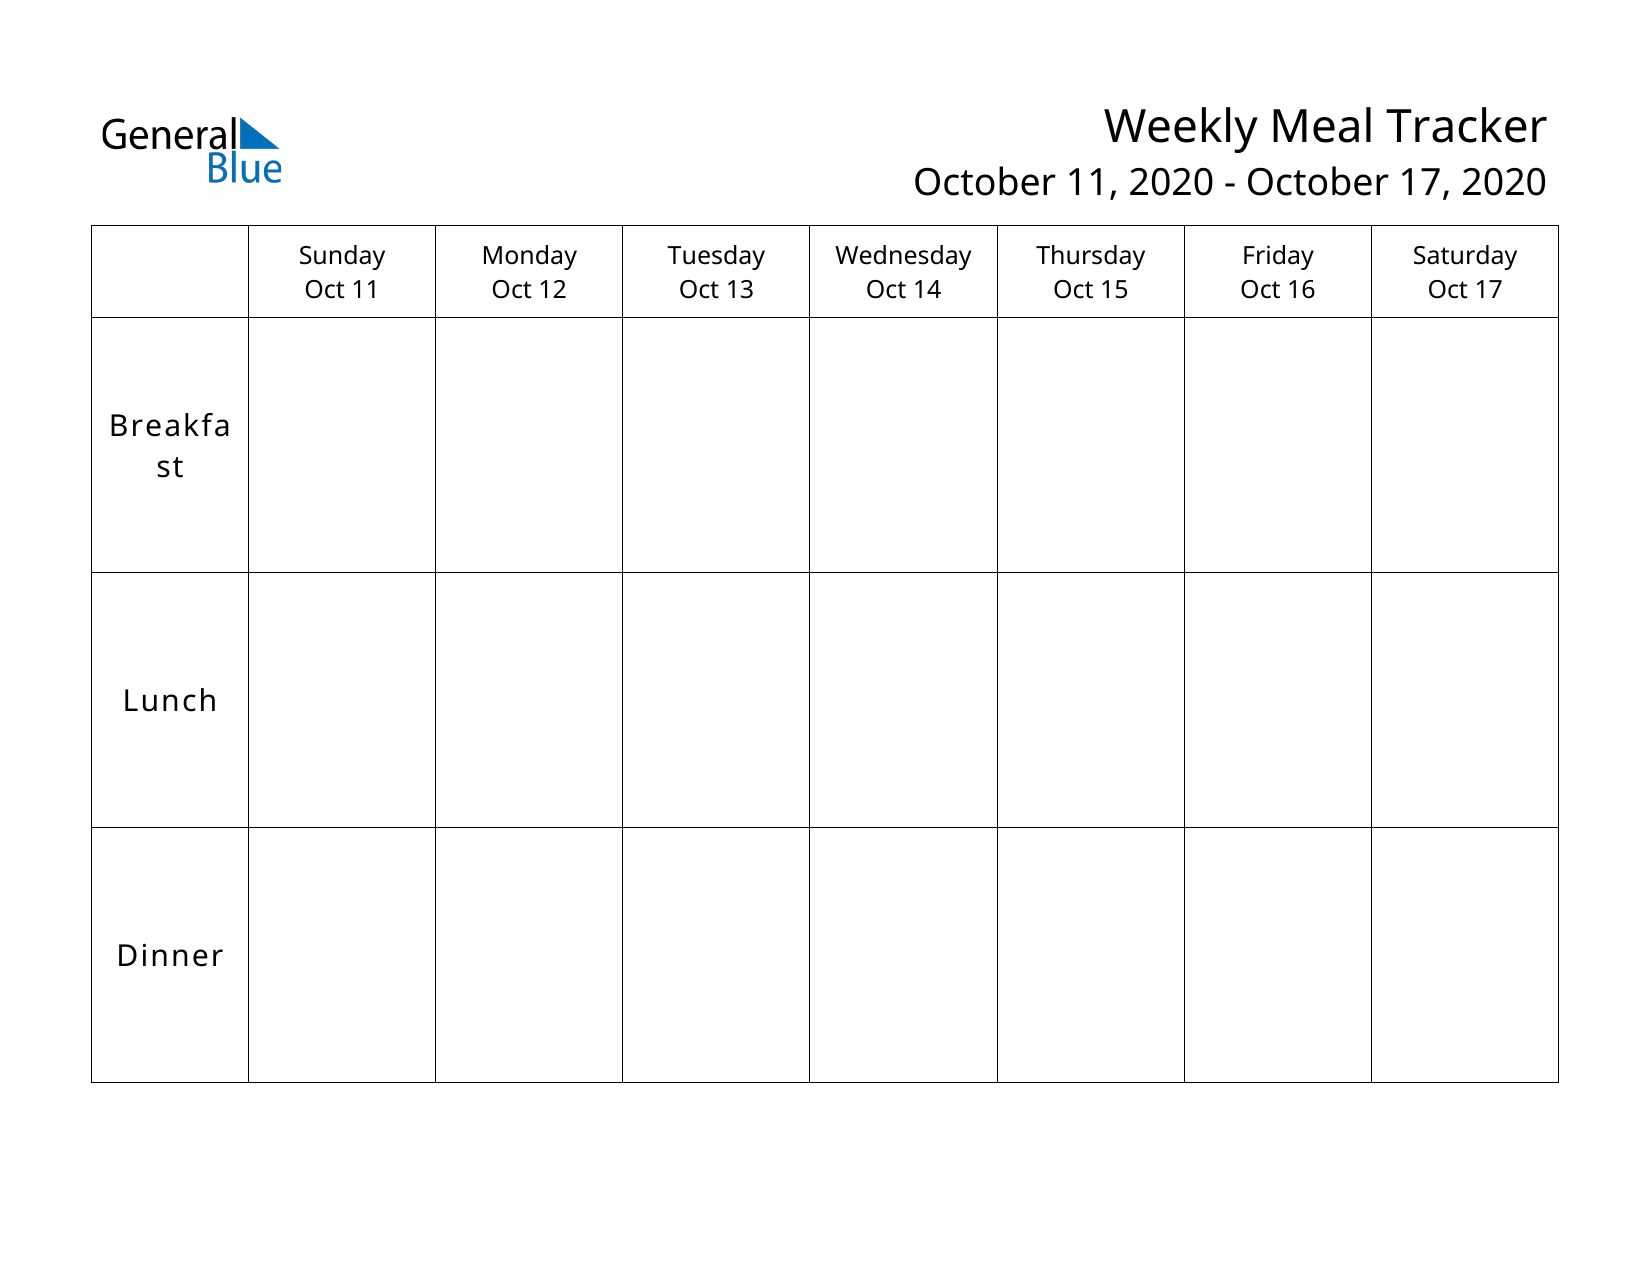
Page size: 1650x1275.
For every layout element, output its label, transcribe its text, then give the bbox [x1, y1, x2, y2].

table_cell [810, 318, 997, 572]
table_cell [998, 318, 1184, 572]
table_cell [436, 318, 622, 572]
table_cell Saturday Oct 17 [1372, 226, 1558, 317]
table_cell Monday Oct 12 [436, 226, 622, 317]
table_cell [249, 573, 435, 827]
table_cell Sunday Oct 11 [249, 226, 435, 317]
table_cell [436, 828, 622, 1082]
table_cell [1372, 573, 1558, 827]
table_cell [623, 318, 809, 572]
table_cell Thursday Oct 15 [998, 226, 1184, 317]
table_cell Lunch [92, 573, 248, 827]
table_cell Wednesday Oct 14 [810, 226, 997, 317]
table_cell Tuesday Oct 13 [623, 226, 809, 317]
table_header Weekly Meal Tracker October 11, 2020 - October 17, 2020 [436, 75, 1559, 225]
table_cell Friday Oct 16 [1185, 226, 1371, 317]
table_cell [249, 828, 435, 1082]
table_header [91, 75, 436, 225]
table_cell [623, 828, 809, 1082]
table_cell Dinner [92, 828, 248, 1082]
picture [102, 117, 282, 183]
table_cell [1372, 828, 1558, 1082]
table_cell [810, 573, 997, 827]
table_cell [810, 828, 997, 1082]
table_cell [92, 226, 248, 317]
table_cell [1185, 318, 1371, 572]
table_cell [1185, 828, 1371, 1082]
table_cell [998, 573, 1184, 827]
table_cell [1372, 318, 1558, 572]
table_cell [1185, 573, 1371, 827]
table_cell [249, 318, 435, 572]
table_cell [998, 828, 1184, 1082]
table_cell [436, 573, 622, 827]
table_cell Breakfast [92, 318, 248, 572]
table_cell [623, 573, 809, 827]
